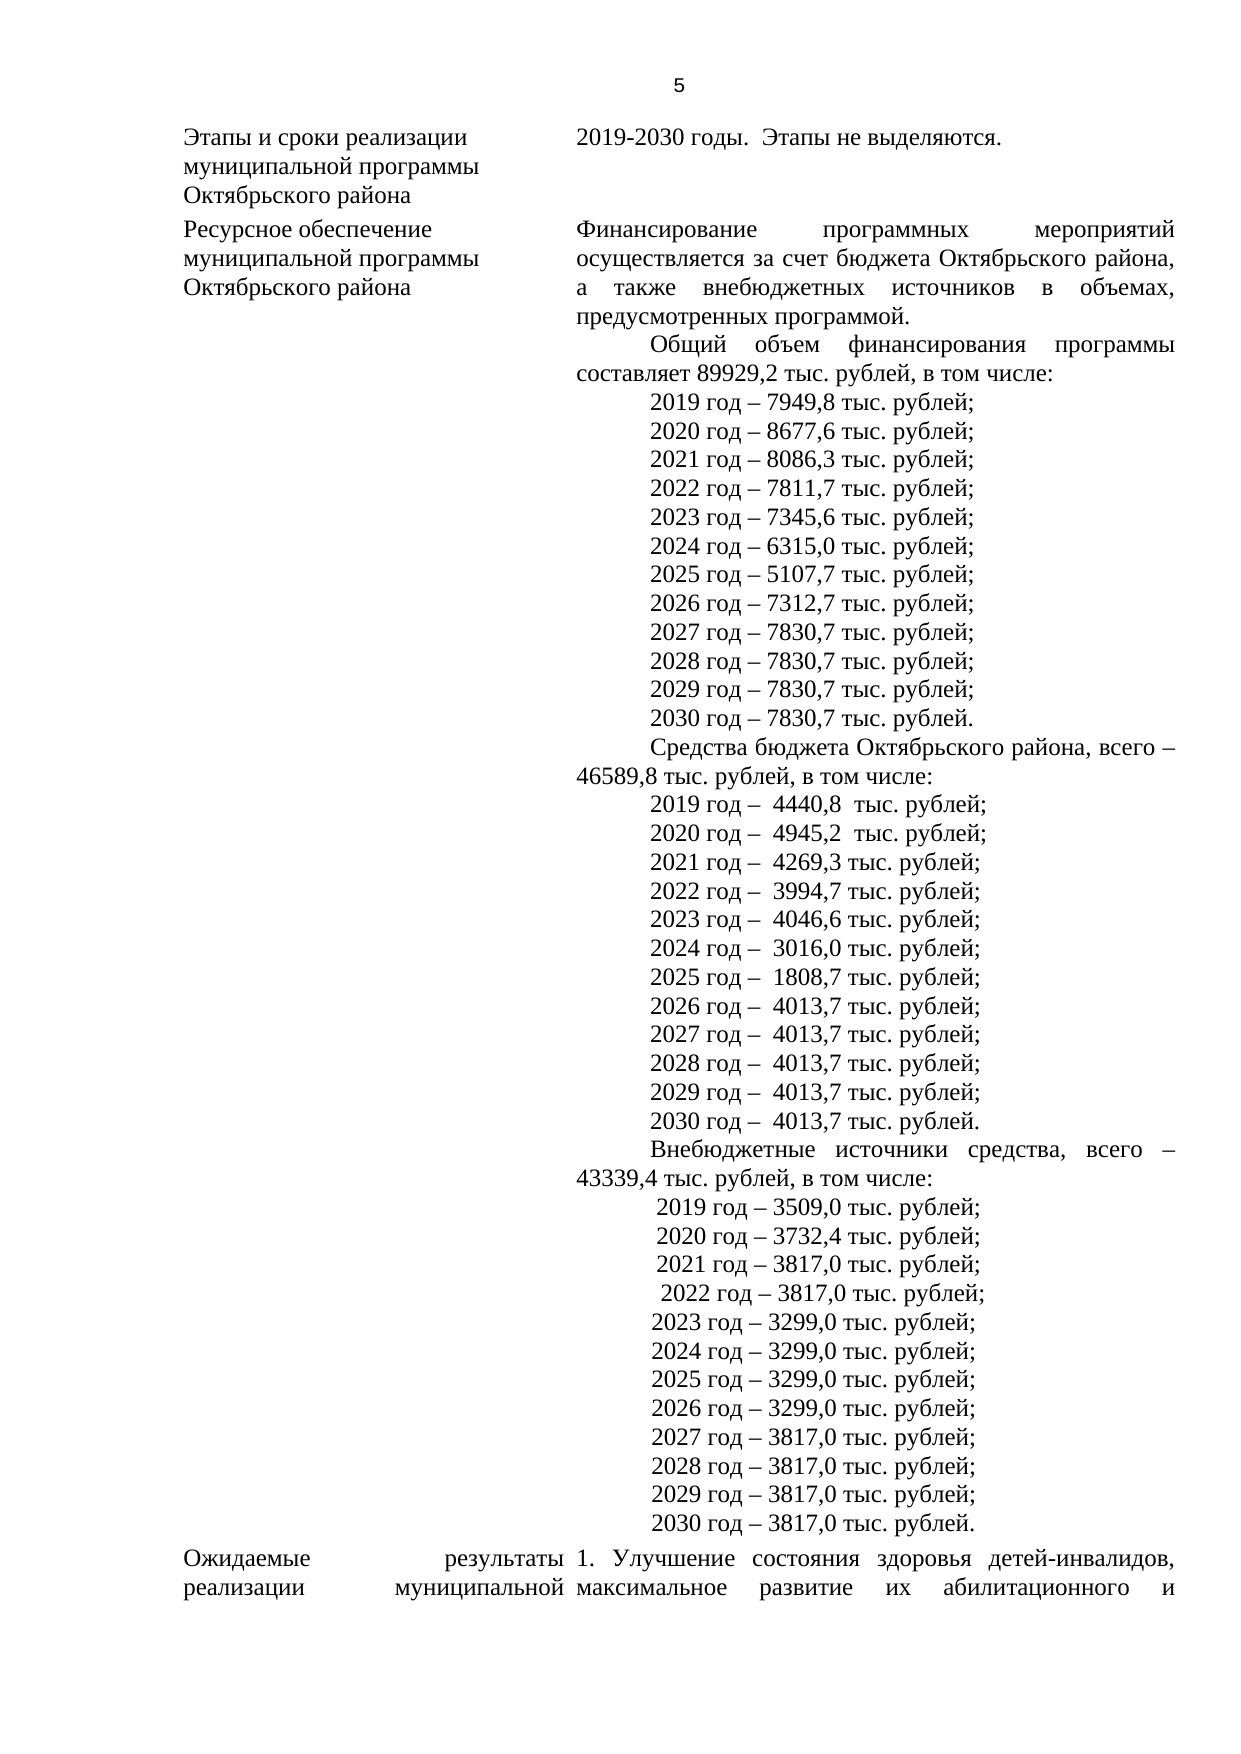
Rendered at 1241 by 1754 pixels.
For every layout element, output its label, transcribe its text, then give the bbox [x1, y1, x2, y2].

table_cell 2019-2030 годы. Этапы не выделяются. [570, 122, 1181, 214]
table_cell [570, 1543, 1181, 1606]
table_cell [177, 1543, 570, 1606]
table_cell Ресурсное обеспечение муниципальной программы Октябрьского района [177, 215, 570, 1543]
table_cell Этапы и сроки реализации муниципальной программы Октябрьского района [177, 122, 570, 214]
table_cell Финансирование программных мероприятий осуществляется за счет бюджета Октябрьского района, а также внебюджетных источников в объемах, предусмотренных программой. Общий объем финансирования программы составляет 89929,2 тыс. рублей, в том числе: 2019 год – 7949,8 тыс. рублей; 2020 год – 8677,6 тыс. рублей; 2021 год – 8086,3 тыс. рублей; 2022 год – 7811,7 тыс. рублей; 2023 год – 7345,6 тыс. рублей; 2024 год – 6315,0 тыс. рублей; 2025 год – 5107,7 тыс. рублей; 2026 год – 7312,7 тыс. рублей; 2027 год – 7830,7 тыс. рублей; 2028 год – 7830,7 тыс. рублей; 2029 год – 7830,7 тыс. рублей; 2030 год – 7830,7 тыс. рублей. Средства бюджета Октябрьского района, всего – 46589,8 тыс. рублей, в том числе: 2019 год – 4440,8 тыс. рублей; 2020 год – 4945,2 тыс. рублей; 2021 год – 4269,3 тыс. рублей; 2022 год – 3994,7 тыс. рублей; 2023 год – 4046,6 тыс. рублей; 2024 год – 3016,0 тыс. рублей; 2025 год – 1808,7 тыс. рублей; 2026 год – 4013,7 тыс. рублей; 2027 год – 4013,7 тыс. рублей; 2028 год – 4013,7 тыс. рублей; 2029 год – 4013,7 тыс. рублей; 2030 год – 4013,7 тыс. рублей. Внебюджетные источники средства, всего – 43339,4 тыс. рублей, в том числе: 2019 год – 3509,0 тыс. рублей; 2020 год – 3732,4 тыс. рублей; 2021 год – 3817,0 тыс. рублей; 2022 год – 3817,0 тыс. рублей; 2023 год – 3299,0 тыс. рублей; 2024 год – 3299,0 тыс. рублей; 2025 год – 3299,0 тыс. рублей; 2026 год – 3299,0 тыс. рублей; 2027 год – 3817,0 тыс. рублей; 2028 год – 3817,0 тыс. рублей; 2029 год – 3817,0 тыс. рублей; 2030 год – 3817,0 тыс. рублей. [570, 215, 1181, 1543]
